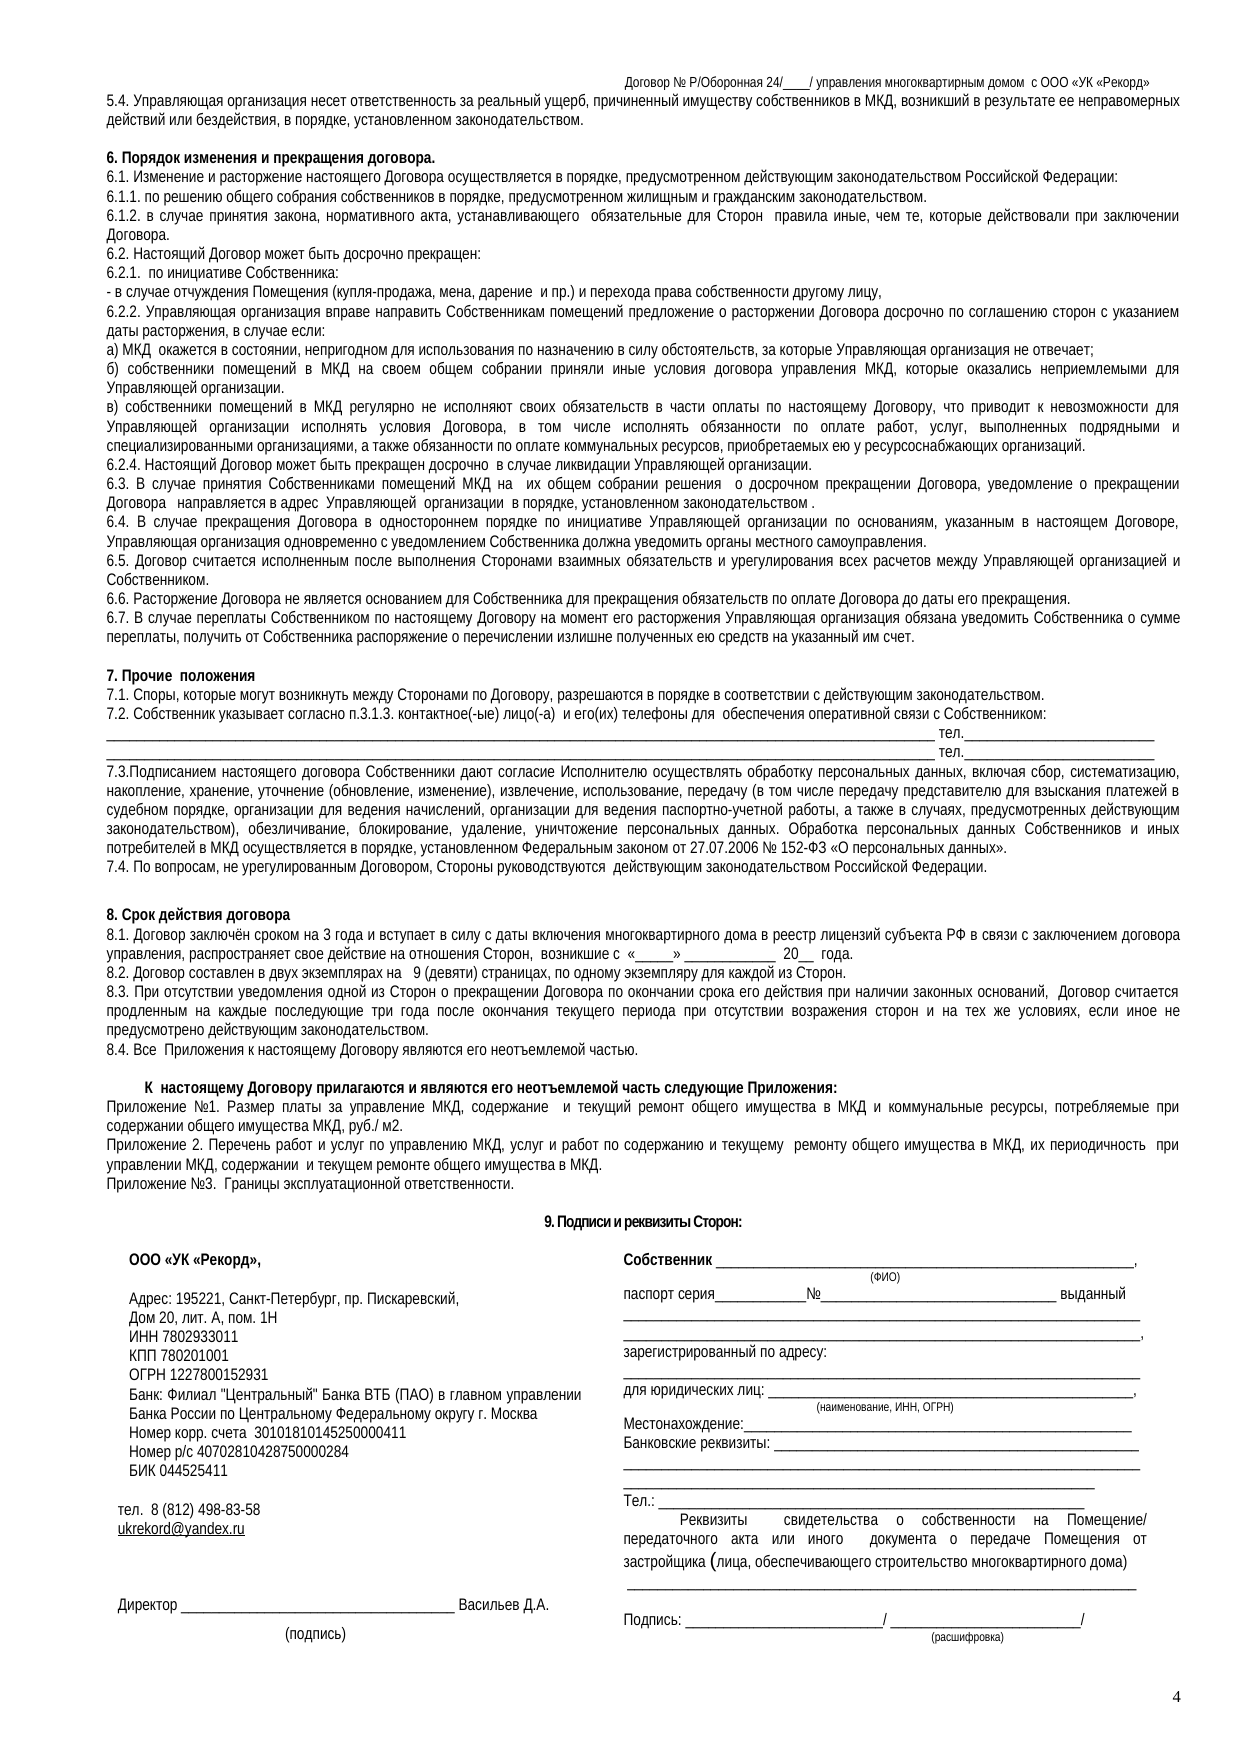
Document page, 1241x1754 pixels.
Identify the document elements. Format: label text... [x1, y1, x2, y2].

text 6.4. В случае прекращения Договора в одностороннем порядке по инициативе Управляющей организации по основаниям, указанным в настоящем Договоре, Управляющая организация одновременно с уведомлением Собственника должна уведомить органы местного самоуправления. [106, 512, 1181, 551]
text в) собственники помещений в МКД регулярно не исполняют своих обязательств в части оплаты по настоящему Договору, что приводит к невозможности для Управляющей организации исполнять условия Договора, в том числе исполнять обязанности по оплате работ, услуг, выполненных подрядными и специализированными организациями, а также обязанности по оплате коммунальных ресурсов, приобретаемых ею у ресурсоснабжающих организаций. [106, 397, 1181, 455]
table_header тел. 8 (812) 498-83-58 ukrekord@yandex.ru Директор ____________________________________ Васильев Д.А. (подпись) [106, 1250, 612, 1669]
text 9. Подписи и реквизиты Сторон: [106, 1212, 1181, 1231]
text 8.4. Все Приложения к настоящему Договору являются его неотъемлемой частью. [106, 1039, 1181, 1058]
text б) собственники помещений в МКД на своем общем собрании приняли иные условия договора управления МКД, которые оказались неприемлемыми для Управляющей организации. [106, 359, 1181, 397]
text 6.1. Изменение и расторжение настоящего Договора осуществляется в порядке, предусмотренном действующим законодательством Российской Федерации: [106, 167, 1181, 186]
text 6.2. Настоящий Договор может быть досрочно прекращен: [106, 244, 1181, 263]
text 6.1.2. в случае принятия закона, нормативного акта, устанавливающего обязательные для Сторон правила иные, чем те, которые действовали при заключении Договора. [106, 206, 1181, 244]
text 6.7. В случае переплаты Собственником по настоящему Договору на момент его расторжения Управляющая организация обязана уведомить Собственника о сумме переплаты, получить от Собственника распоряжение о перечислении излишне полученных ею средств на указанный им счет. [106, 608, 1181, 646]
text 6.2.2. Управляющая организация вправе направить Собственникам помещений предложение о расторжении Договора досрочно по соглашению сторон с указанием даты расторжения, в случае если: [106, 301, 1181, 340]
text 6.3. В случае принятия Собственниками помещений МКД на их общем собрании решения о досрочном прекращении Договора, уведомление о прекращении Договора направляется в адрес Управляющей организации в порядке, установленном законодательством . [106, 474, 1181, 512]
text 8.3. При отсутствии уведомления одной из Сторон о прекращении Договора по окончании срока его действия при наличии законных оснований, Договор считается продленным на каждые последующие три года после окончания текущего периода при отсутствии возражения сторон и на тех же условиях, если иное не предусмотрено действующим законодательством. [106, 982, 1181, 1039]
text 8.2. Договор составлен в двух экземплярах на 9 (девяти) страницах, по одному экземпляру для каждой из Сторон. [106, 963, 1181, 982]
text 7.2. Собственник указывает согласно п.3.1.3. контактное(-ые) лицо(-а) и его(их) телефоны для обеспечения оперативной связи с Собственником: [106, 704, 1181, 723]
text _____________________________________________________________________________________________________________ тел._________________________ [106, 723, 1181, 742]
text 5.4. Управляющая организация несет ответственность за реальный ущерб, причиненный имуществу собственников в МКД, возникший в результате ее неправомерных действий или бездействия, в порядке, установленном законодательством. [106, 91, 1181, 129]
text Приложение 2. Перечень работ и услуг по управлению МКД, услуг и работ по содержанию и текущему ремонту общего имущества в МКД, их периодичность при управлении МКД, содержании и текущем ремонте общего имущества в МКД. [106, 1135, 1181, 1173]
text _____________________________________________________________________________________________________________ тел._________________________ [106, 742, 1181, 761]
text 7. Прочие положения [106, 666, 1181, 685]
text 8.1. Договор заключён сроком на 3 года и вступает в силу с даты включения многоквартирного дома в реестр лицензий субъекта РФ в связи с заключением договора управления, распространяет свое действие на отношения Сторон, возникшие с «_____» ____________ 20__ года. [106, 924, 1181, 963]
text 7.4. По вопросам, не урегулированным Договором, Стороны руководствуются действующим законодательством Российской Федерации. [106, 857, 1181, 876]
text 6.2.4. Настоящий Договор может быть прекращен досрочно в случае ликвидации Управляющей организации. [106, 455, 1181, 474]
text Приложение №3. Границы эксплуатационной ответственности. [106, 1173, 1181, 1193]
text 6. Порядок изменения и прекращения договора. [106, 148, 1181, 167]
text 7.1. Споры, которые могут возникнуть между Сторонами по Договору, разрешаются в порядке в соответствии с действующим законодательством. [106, 685, 1181, 704]
text 6.1.1. по решению общего собрания собственников в порядке, предусмотренном жилищным и гражданским законодательством. [106, 186, 1181, 206]
text Приложение №1. Размер платы за управление МКД, содержание и текущий ремонт общего имущества в МКД и коммунальные ресурсы, потребляемые при содержании общего имущества МКД, руб./ м2. [106, 1097, 1181, 1135]
text К настоящему Договору прилагаются и являются его неотъемлемой часть следующие Приложения: [106, 1078, 1181, 1097]
text 6.5. Договор считается исполненным после выполнения Сторонами взаимных обязательств и урегулирования всех расчетов между Управляющей организацией и Собственником. [106, 551, 1181, 589]
text - в случае отчуждения Помещения (купля-продажа, мена, дарение и пр.) и перехода права собственности другому лицу, [106, 282, 1181, 301]
text 6.6. Расторжение Договора не является основанием для Собственника для прекращения обязательств по оплате Договора до даты его прекращения. [106, 589, 1181, 608]
text а) МКД окажется в состоянии, непригодном для использования по назначению в силу обстоятельств, за которые Управляющая организация не отвечает; [106, 340, 1181, 359]
text 6.2.1. по инициативе Собственника: [106, 263, 1181, 282]
text 8. Срок действия договора [106, 905, 1181, 924]
table_header Собственник _______________________________________________________, (ФИО) паспорт серия____________№_______________________________ выданный ____________________________________________________________________ ____________________________________________________________________, зарегистрированный по адресу: ____________________________________________________________________для юридических лиц: ________________________________________________, (наименование, ИНН, ОГРН) Местонахождение:___________________________________________________ Банковские реквизиты: ________________________________________________ __________________________________________________________________________________________________________________________________ Тел.: ________________________________________________________ Реквизиты свидетельства о собственности на Помещение/ передаточного акта или иного документа о передаче Помещения от застройщика (лица, обеспечивающего строительство многоквартирного дома) ___________________________________________________________________ Подпись: __________________________/ _________________________/ (расшифровка) [612, 1250, 1158, 1669]
text 7.3.Подписанием настоящего договора Собственники дают согласие Исполнителю осуществлять обработку персональных данных, включая сбор, систематизацию, накопление, хранение, уточнение (обновление, изменение), извлечение, использование, передачу (в том числе передачу представителю для взыскания платежей в судебном порядке, организации для ведения начислений, организации для ведения паспортно-учетной работы, а также в случаях, предусмотренных действующим законодательством), обезличивание, блокирование, удаление, уничтожение персональных данных. Обработка персональных данных Собственников и иных потребителей в МКД осуществляется в порядке, установленном Федеральным законом от 27.07.2006 № 152-ФЗ «О персональных данных». [106, 761, 1181, 857]
